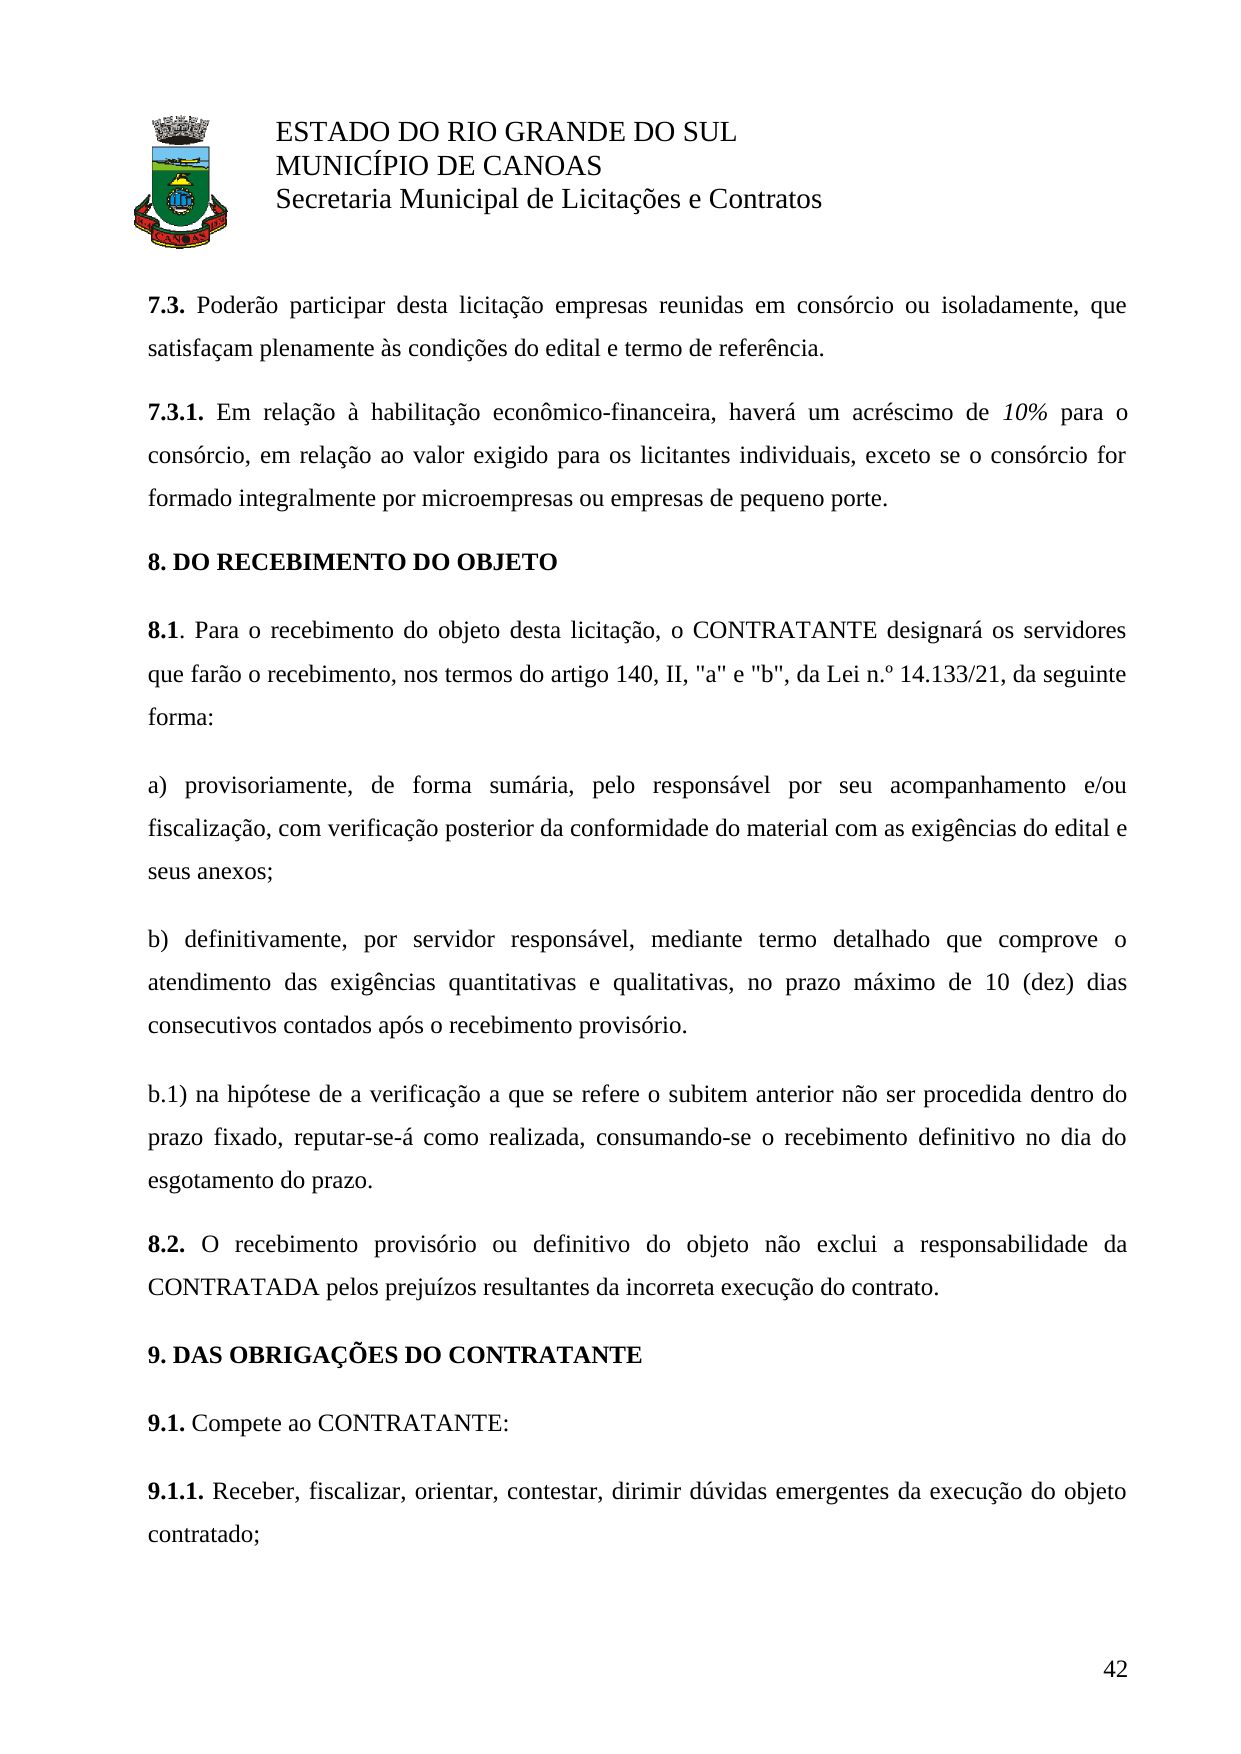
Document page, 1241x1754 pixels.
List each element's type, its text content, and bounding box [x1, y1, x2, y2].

text 9. DAS OBRIGAÇÕES DO CONTRATANTE [148, 1340, 1128, 1369]
text b) definitivamente, por servidor responsável, mediante termo detalhado que comprove o atendimento das exigências quantitativas e qualitativas, no prazo máximo de 10 (dez) dias consecutivos contados após o recebimento provisório. [148, 924, 1128, 1039]
text 8.2. O recebimento provisório ou definitivo do objeto não exclui a responsabilidade da CONTRATADA pelos prejuízos resultantes da incorreta execução do contrato. [148, 1229, 1128, 1301]
text 8. DO RECEBIMENTO DO OBJETO [148, 547, 1128, 576]
text 7.3.1. Em relação à habilitação econômico-financeira, haverá um acréscimo de 10% para o consórcio, em relação ao valor exigido para os licitantes individuais, exceto se o consórcio for formado integralmente por microempresas ou empresas de pequeno porte. [148, 397, 1128, 512]
text a) provisoriamente, de forma sumária, pelo responsável por seu acompanhamento e/ou fiscalização, com verificação posterior da conformidade do material com as exigências do edital e seus anexos; [148, 770, 1128, 885]
text b.1) na hipótese de a verificação a que se refere o subitem anterior não ser procedida dentro do prazo fixado, reputar-se-á como realizada, consumando-se o recebimento definitivo no dia do esgotamento do prazo. [148, 1079, 1128, 1194]
text 7.3. Poderão participar desta licitação empresas reunidas em consórcio ou isoladamente, que satisfaçam plenamente às condições do edital e termo de referência. [148, 290, 1128, 362]
text 9.1. Compete ao CONTRATANTE: [148, 1408, 1128, 1437]
text 9.1.1. Receber, fiscalizar, orientar, contestar, dirimir dúvidas emergentes da execução do objeto contratado; [148, 1476, 1128, 1548]
text 8.1. Para o recebimento do objeto desta licitação, o CONTRATANTE designará os servidores que farão o recebimento, nos termos do artigo 140, II, "a" e "b", da Lei n.º 14.133/21, da seguinte forma: [148, 616, 1128, 731]
picture [134, 115, 228, 249]
